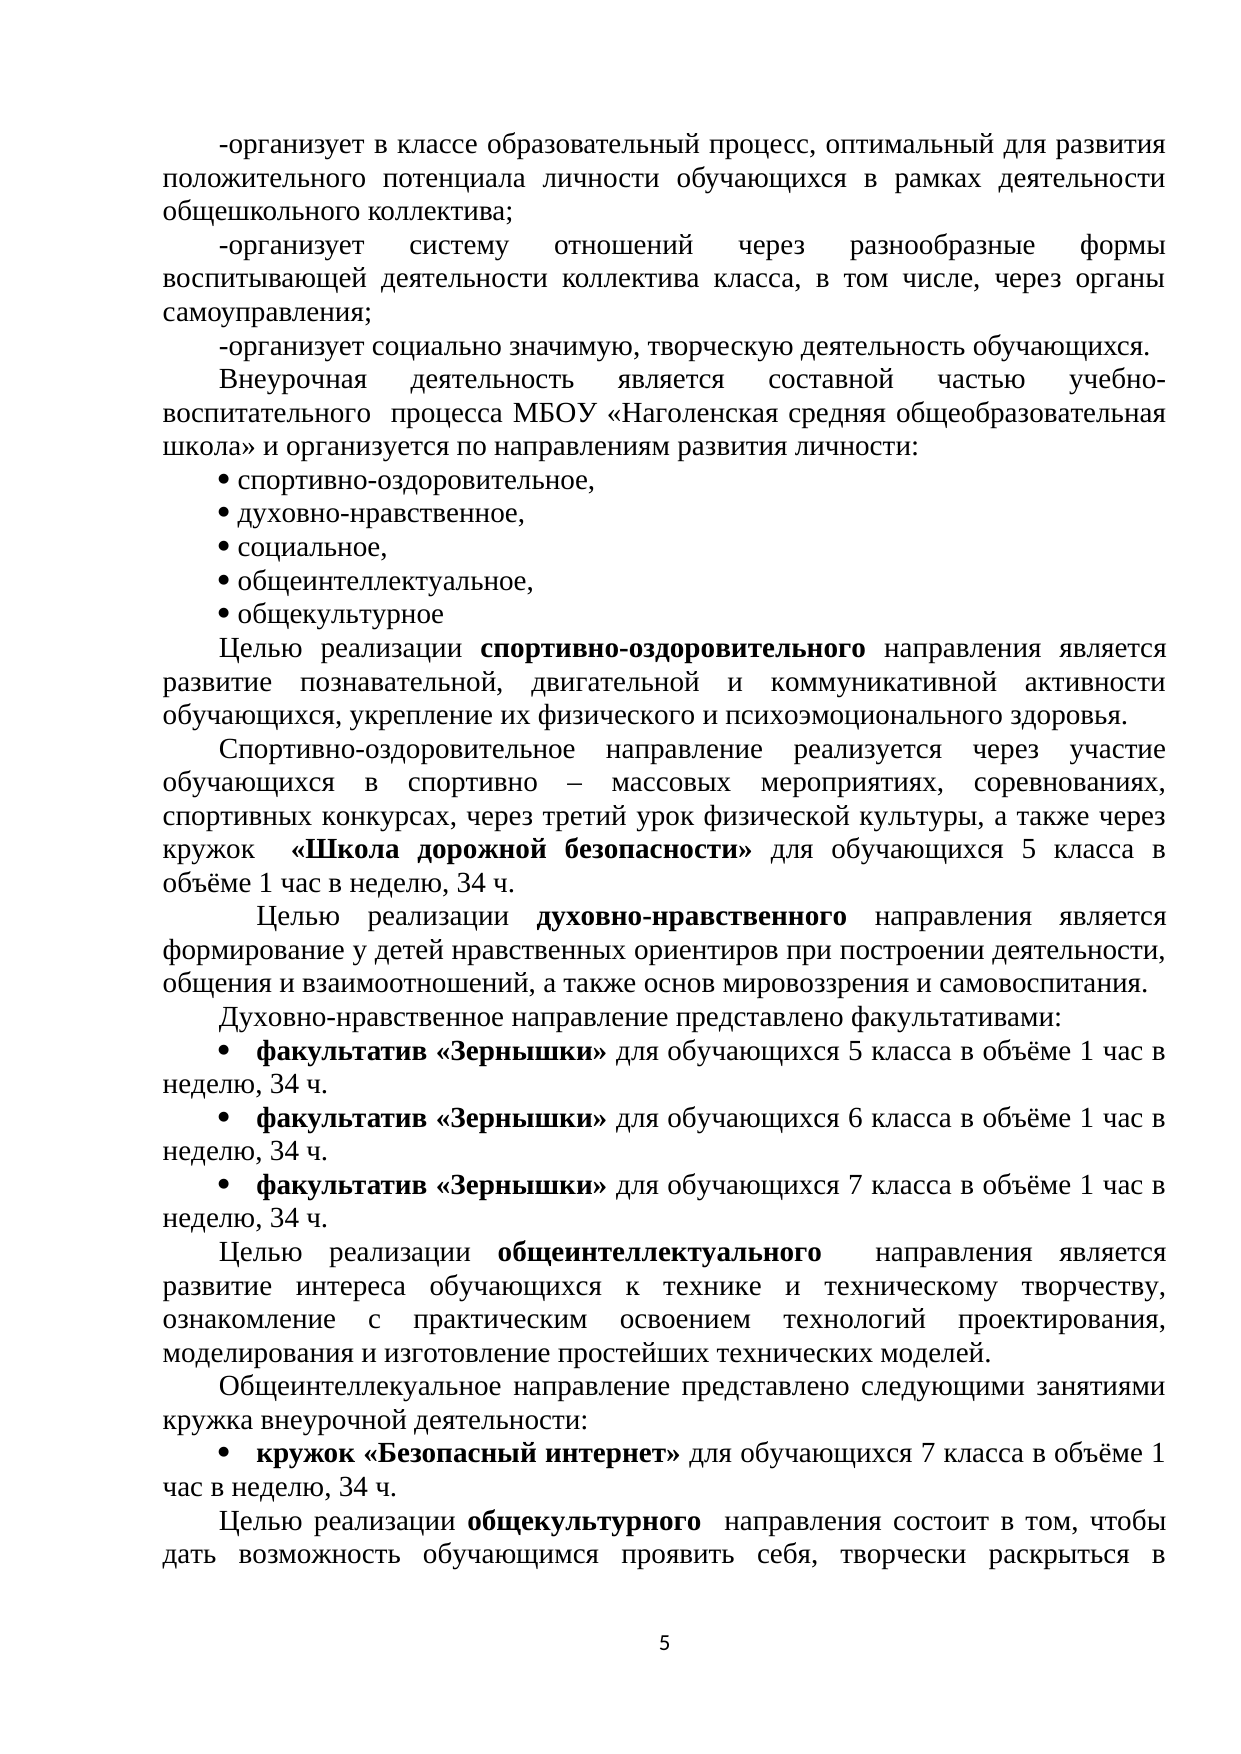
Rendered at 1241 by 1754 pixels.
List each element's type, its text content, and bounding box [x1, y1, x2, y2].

list социальное, [162, 529, 1167, 563]
text Спортивно-оздоровительное направление реализуется через участие обучающихся в спортивно – массовых мероприятиях, соревнованиях, спортивных конкурсах, через третий урок физической культуры, а также через кружок «Школа дорожной безопасности» для обучающихся 5 класса в объёме 1 час в неделю, 34 ч. [162, 731, 1167, 898]
text Целью реализации спортивно-оздоровительного направления является развитие познавательной, двигательной и коммуникативной активности обучающихся, укрепление их физического и психоэмоционального здоровья. [162, 630, 1167, 731]
list общеинтеллектуальное, [162, 563, 1167, 596]
text Духовно-нравственное направление представлено факультативами: [162, 999, 1167, 1033]
text Целью реализации общеинтеллектуального направления является развитие интереса обучающихся к технике и техническому творчеству, ознакомление с практическим освоением технологий проектирования, моделирования и изготовление простейших технических моделей. [162, 1234, 1167, 1368]
text Целью реализации духовно-нравственного направления является формирование у детей нравственных ориентиров при построении деятельности, общения и взаимоотношений, а также основ мировоззрения и самовоспитания. [162, 898, 1167, 999]
list факультатив «Зернышки» для обучающихся 7 класса в объёме 1 час в неделю, 34 ч. [162, 1167, 1167, 1234]
list общекультурное [162, 596, 1167, 630]
list факультатив «Зернышки» для обучающихся 6 класса в объёме 1 час в неделю, 34 ч. [162, 1100, 1167, 1167]
text -организует социально значимую, творческую деятельность обучающихся. [162, 328, 1167, 361]
text -организует систему отношений через разнообразные формы воспитывающей деятельности коллектива класса, в том числе, через органы самоуправления; [162, 227, 1167, 328]
text Общеинтеллекуальное направление представлено следующими занятиями кружка внеурочной деятельности: [162, 1368, 1167, 1435]
list кружок «Безопасный интернет» для обучающихся 7 класса в объёме 1 час в неделю, 34 ч. [162, 1435, 1167, 1503]
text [162, 1503, 1167, 1570]
text Внеурочная деятельность является составной частью учебно-воспитательного процесса МБОУ «Наголенская средняя общеобразовательная школа» и организуется по направлениям развития личности: [162, 361, 1167, 462]
text -организует в классе образовательный процесс, оптимальный для развития положительного потенциала личности обучающихся в рамках деятельности общешкольного коллектива; [162, 126, 1167, 227]
list спортивно-оздоровительное, [162, 462, 1167, 496]
list факультатив «Зернышки» для обучающихся 5 класса в объёме 1 час в неделю, 34 ч. [162, 1033, 1167, 1100]
list духовно-нравственное, [162, 496, 1167, 529]
